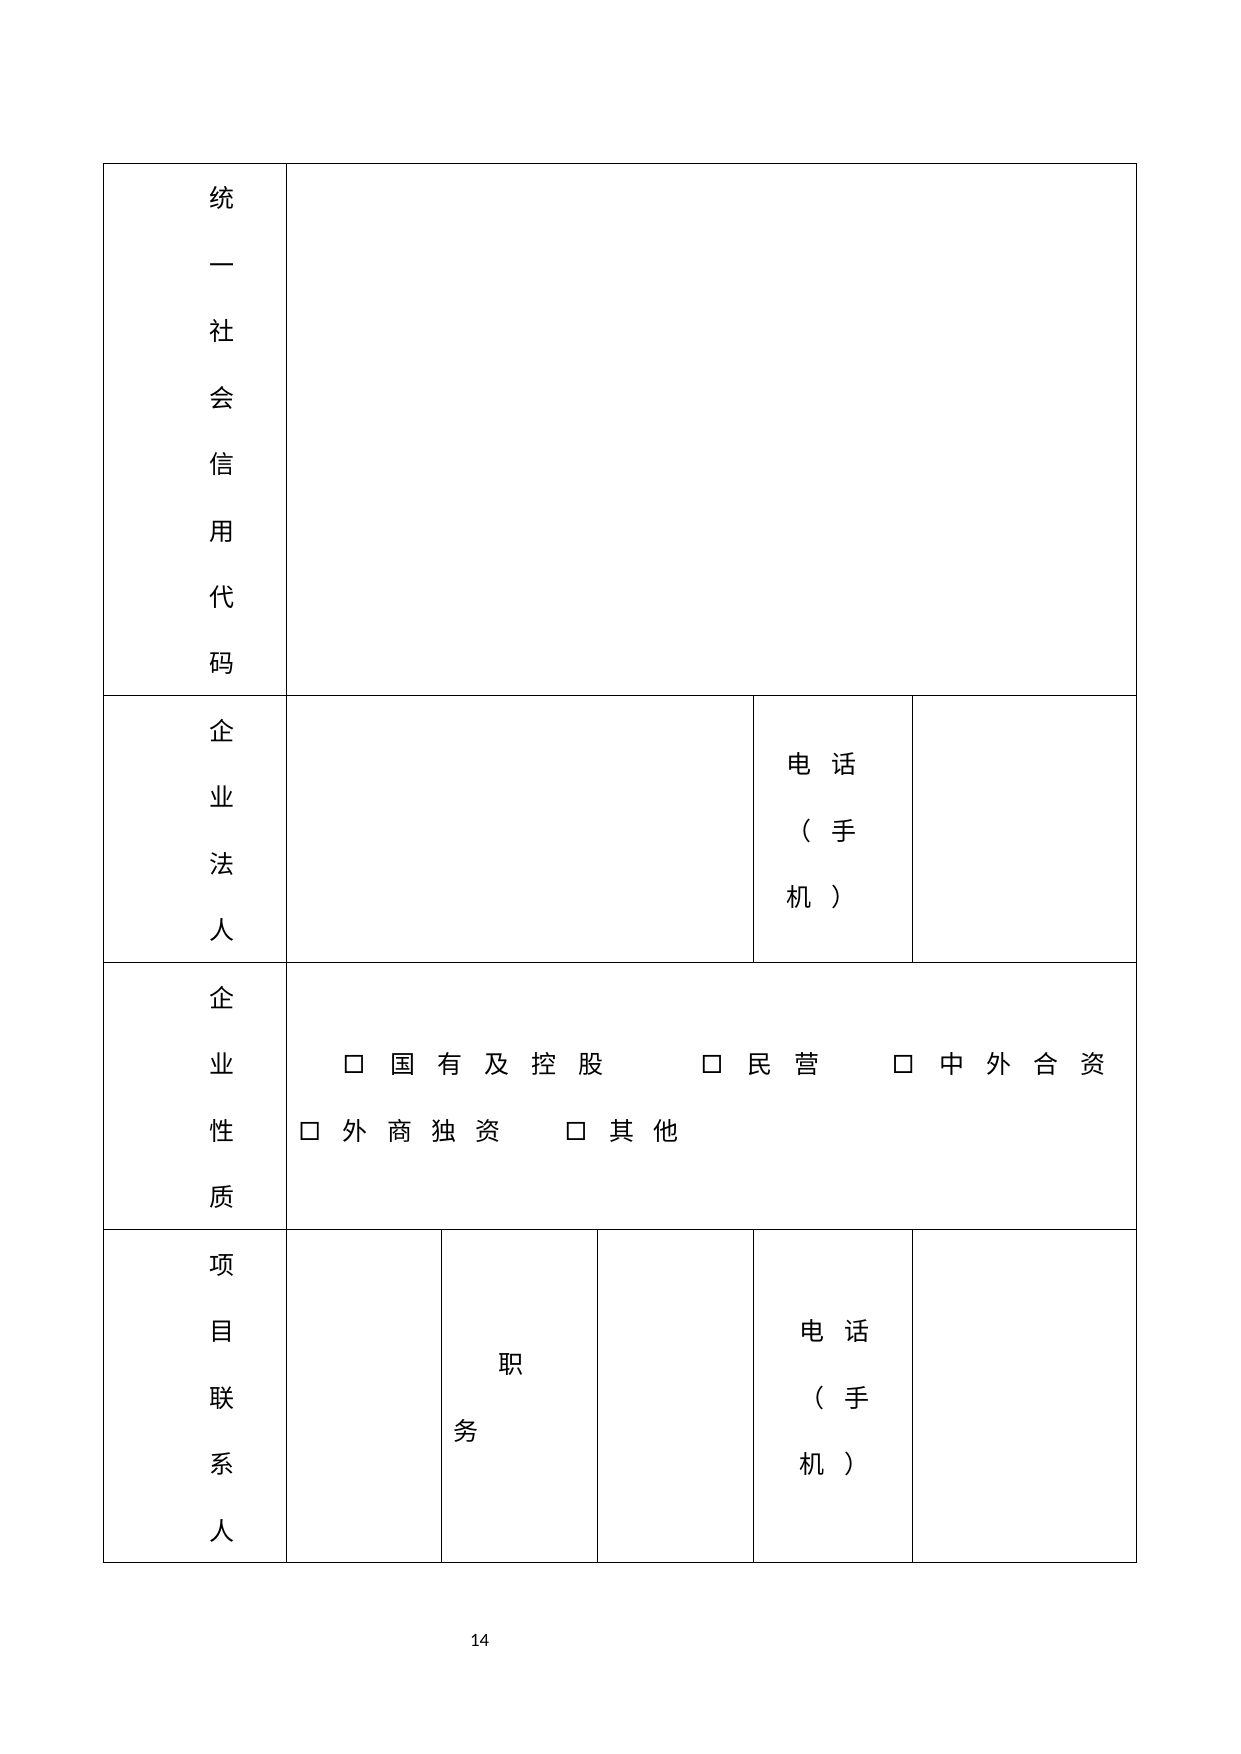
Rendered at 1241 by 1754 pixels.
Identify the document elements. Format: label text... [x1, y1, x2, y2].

table_cell 电话（手机） [754, 1230, 912, 1562]
table_cell [287, 164, 1136, 695]
table_cell 职 务 [442, 1230, 597, 1562]
table_cell [287, 1230, 441, 1562]
table_cell 电话（手机） [754, 696, 912, 962]
table_cell 企业法人 [104, 696, 286, 962]
table_cell 项目联系人 [104, 1230, 286, 1562]
table_cell 统一社会 信用代码 [104, 164, 286, 695]
table_cell [598, 1230, 753, 1562]
table_cell 国有及控股 民营 中外合资 外商独资 其他 [287, 963, 1136, 1229]
table_cell 企业性质 [104, 963, 286, 1229]
table_cell [913, 1230, 1136, 1562]
table_cell [287, 696, 753, 962]
table_cell [913, 696, 1136, 962]
